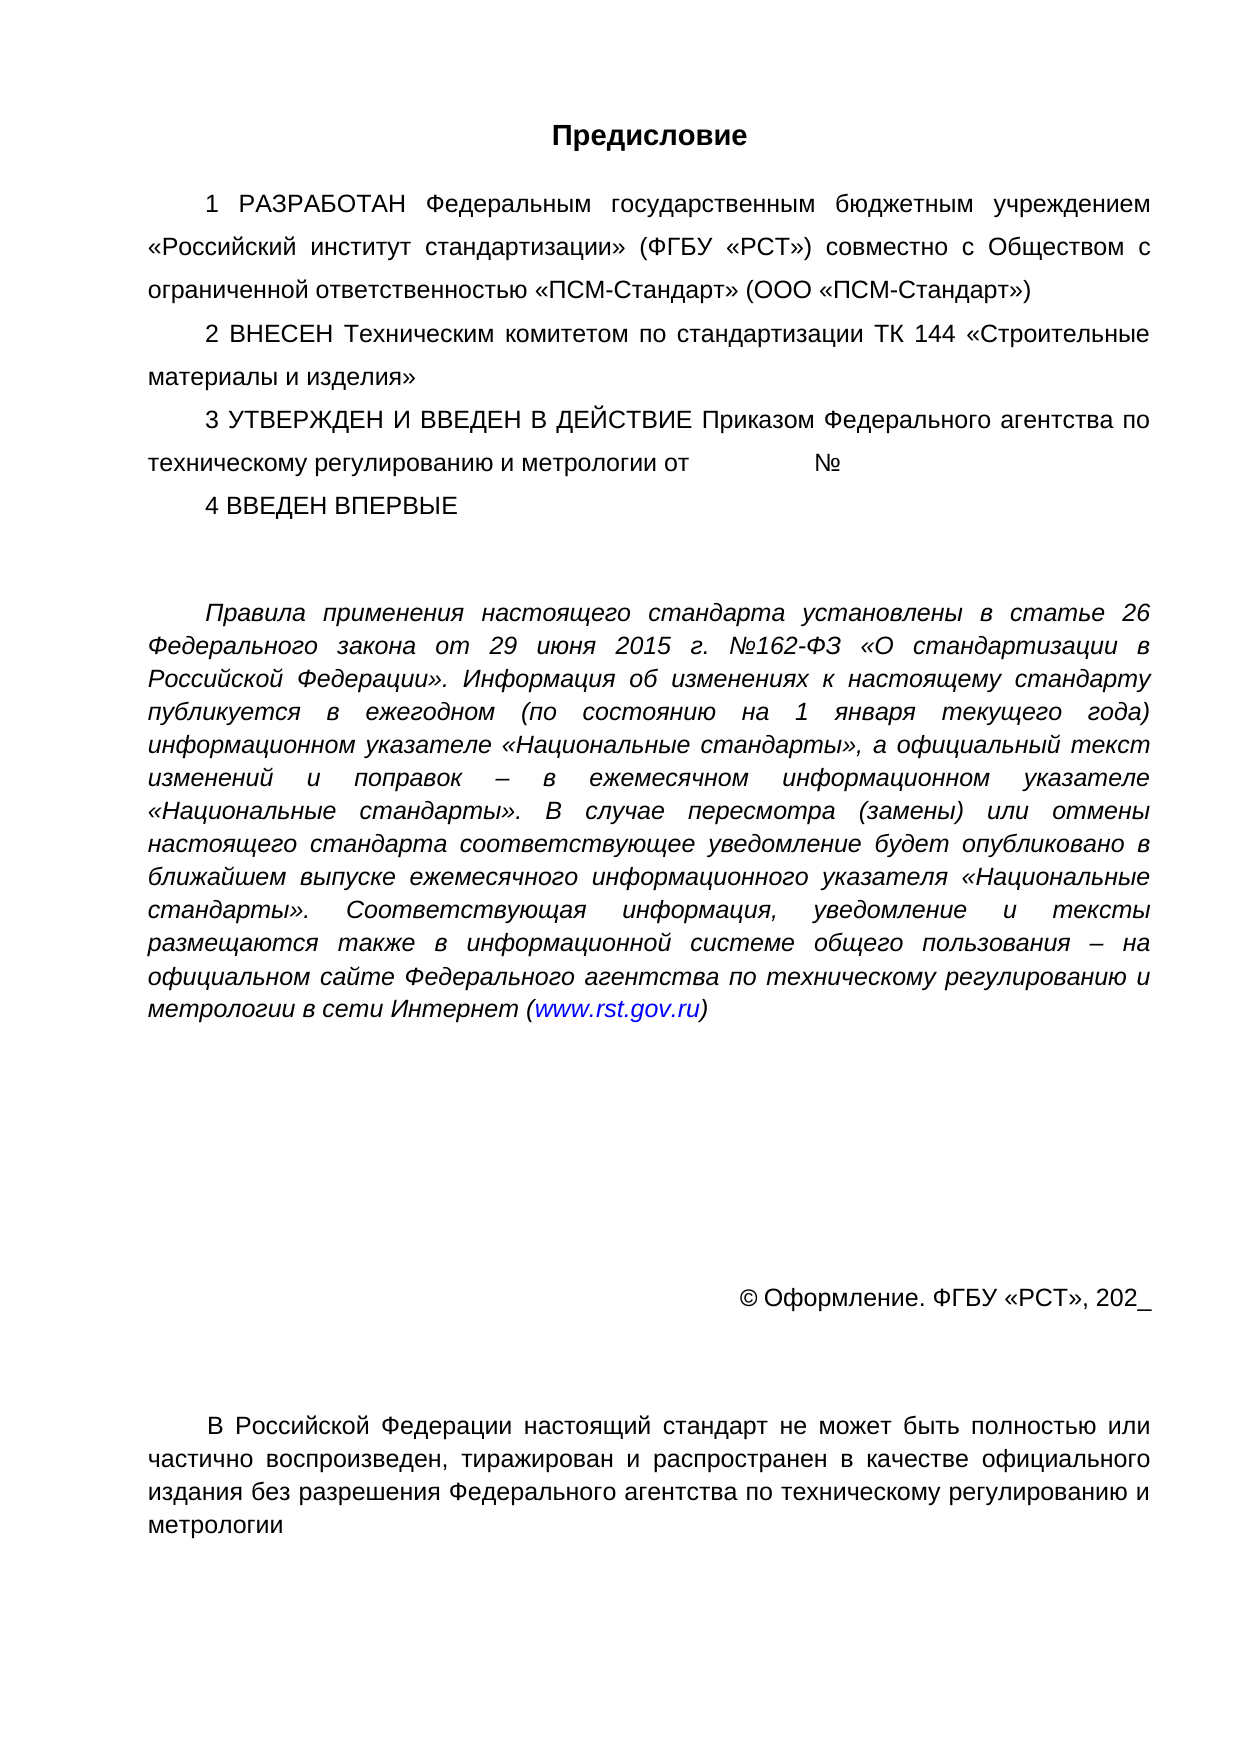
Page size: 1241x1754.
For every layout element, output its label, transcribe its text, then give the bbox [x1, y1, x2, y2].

text 4 ВВЕДЕН ВПЕРВЫЕ [148, 491, 1152, 520]
text В Российской Федерации настоящий стандарт не может быть полностью или частично воспроизведен, тиражирован и распространен в качестве официального издания без разрешения Федерального агентства по техническому регулированию и метрологии [148, 1411, 1152, 1539]
text 2 ВНЕСЕН Техническим комитетом по стандартизации ТК 144 «Строительные материалы и изделия» [148, 319, 1152, 391]
text Предисловие [148, 118, 1152, 152]
text  Оформление. ФГБУ «РСТ», 202_ [620, 1283, 1152, 1312]
text 3 УТВЕРЖДЕН И ВВЕДЕН В ДЕЙСТВИЕ Приказом Федерального агентства по техническому регулированию и метрологии от № [148, 405, 1152, 477]
text 1 РАЗРАБОТАН Федеральным государственным бюджетным учреждением «Российский институт стандартизации» (ФГБУ «РСТ») совместно с Обществом с ограниченной ответственностью «ПСМ-Стандарт» (ООО «ПСМ-Стандарт») [148, 189, 1152, 304]
text Правила применения настоящего стандарта установлены в статье 26 Федерального закона от 29 июня 2015 г. №162-ФЗ «О стандартизации в Российской Федерации». Информация об изменениях к настоящему стандарту публикуется в ежегодном (по состоянию на 1 января текущего года) информационном указателе «Национальные стандарты», а официальный текст изменений и поправок – в ежемесячном информационном указателе «Национальные стандарты». В случае пересмотра (замены) или отмены настоящего стандарта соответствующее уведомление будет опубликовано в ближайшем выпуске ежемесячного информационного указателя «Национальные стандарты». Соответствующая информация, уведомление и тексты размещаются также в информационной системе общего пользования – на официальном сайте Федерального агентства по техническому регулированию и метрологии в сети Интернет (www.rst.gov.ru) [148, 598, 1152, 1023]
